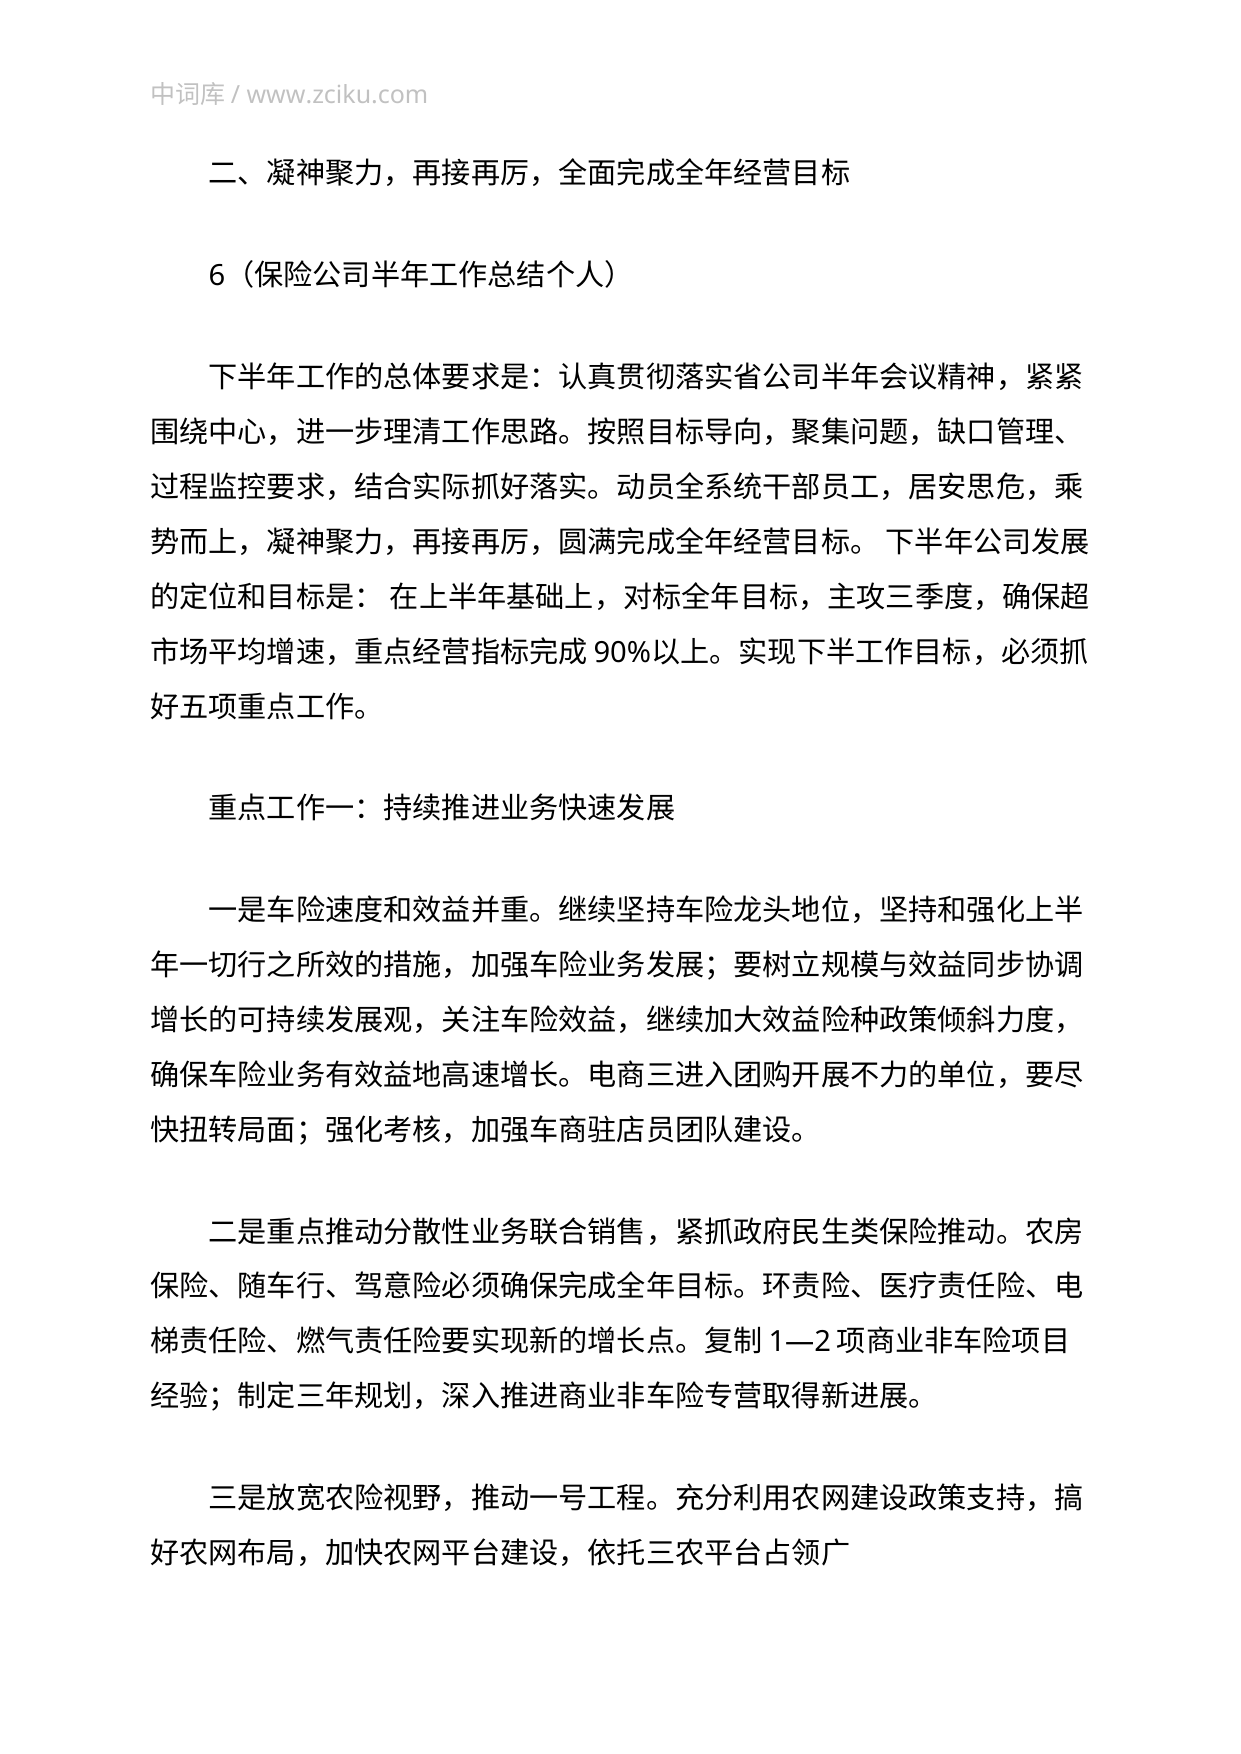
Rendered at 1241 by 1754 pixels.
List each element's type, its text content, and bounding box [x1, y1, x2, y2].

text 三是放宽农险视野，推动一号工程。充分利用农网建设政策支持，搞好农网布局，加快农网平台建设，依托三农平台占领广 [150, 1475, 1090, 1572]
text 重点工作一：持续推进业务快速发展 [150, 785, 1090, 827]
text 6（保险公司半年工作总结个人） [150, 252, 1090, 294]
text 二是重点推动分散性业务联合销售，紧抓政府民生类保险推动。农房保险、随车行、驾意险必须确保完成全年目标。环责险、医疗责任险、电梯责任险、燃气责任险要实现新的增长点。复制1—2项商业非车险项目经验；制定三年规划，深入推进商业非车险专营取得新进展。 [150, 1208, 1090, 1415]
text 二、凝神聚力，再接再厉，全面完成全年经营目标 [150, 150, 1090, 192]
text 一是车险速度和效益并重。继续坚持车险龙头地位，坚持和强化上半年一切行之所效的措施，加强车险业务发展；要树立规模与效益同步协调增长的可持续发展观，关注车险效益，继续加大效益险种政策倾斜力度，确保车险业务有效益地高速增长。电商三进入团购开展不力的单位，要尽快扭转局面；强化考核，加强车商驻店员团队建设。 [150, 887, 1090, 1149]
text 下半年工作的总体要求是：认真贯彻落实省公司半年会议精神，紧紧围绕中心，进一步理清工作思路。按照目标导向，聚集问题，缺口管理、过程监控要求，结合实际抓好落实。动员全系统干部员工，居安思危，乘势而上，凝神聚力，再接再厉，圆满完成全年经营目标。 下半年公司发展的定位和目标是： 在上半年基础上，对标全年目标，主攻三季度，确保超市场平均增速，重点经营指标完成90%以上。实现下半工作目标，必须抓好五项重点工作。 [150, 354, 1090, 726]
